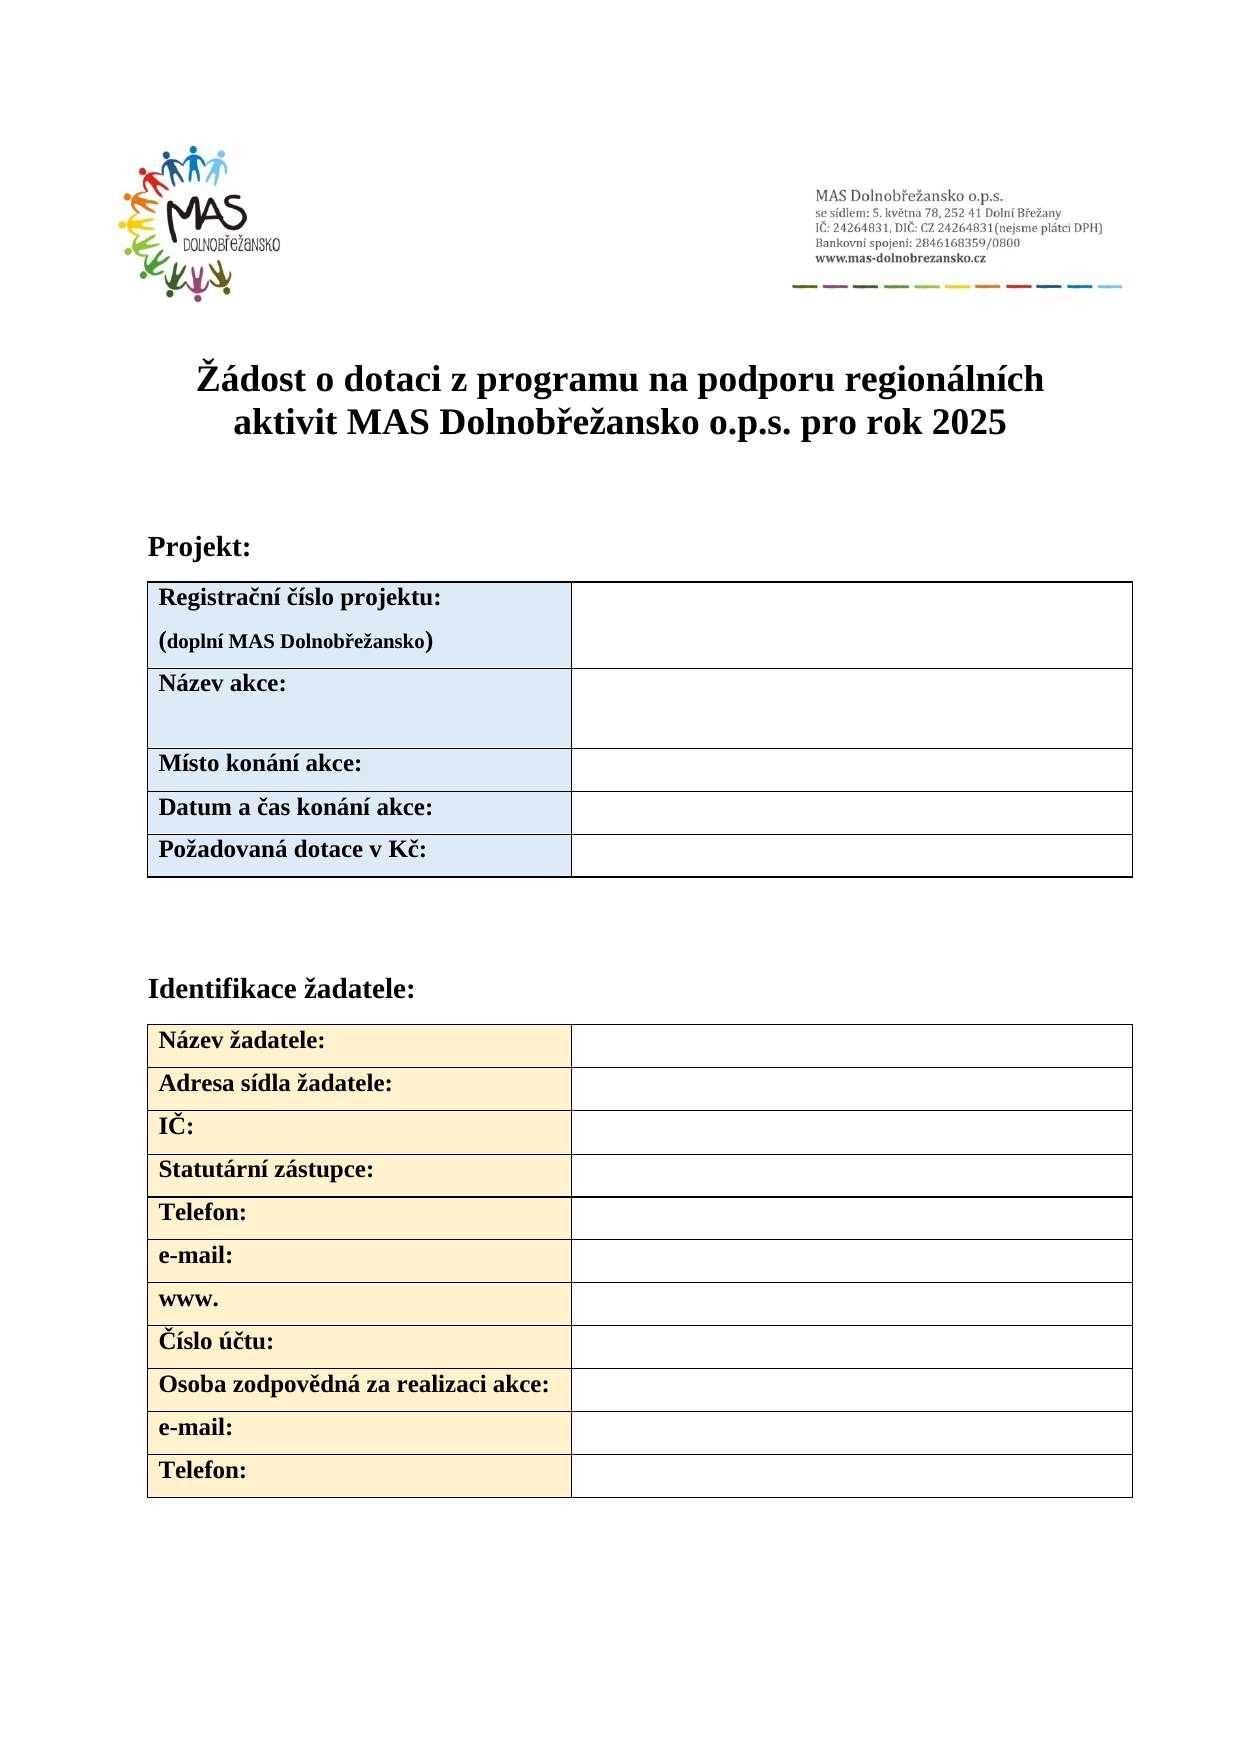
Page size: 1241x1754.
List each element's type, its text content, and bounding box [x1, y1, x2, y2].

table_cell Číslo účtu: [148, 1326, 571, 1368]
table_header Název žadatele: [148, 1025, 571, 1067]
table_header Registrační číslo projektu: (doplní MAS Dolnobřežansko) [148, 583, 571, 667]
picture [118, 146, 1123, 328]
table_cell [572, 749, 1132, 791]
table_cell [572, 835, 1132, 876]
table_cell [572, 1412, 1132, 1454]
table_cell Statutární zástupce: [148, 1155, 571, 1196]
table_cell [572, 1111, 1132, 1153]
table_cell Osoba zodpovědná za realizaci akce: [148, 1369, 571, 1411]
table_cell [572, 1155, 1132, 1196]
text Projekt: [148, 529, 1093, 562]
table_cell [572, 1240, 1132, 1282]
table_cell [572, 669, 1132, 747]
table_cell Požadovaná dotace v Kč: [148, 835, 571, 876]
table_cell Datum a čas konání akce: [148, 792, 571, 833]
table_cell Místo konání akce: [148, 749, 571, 791]
table_cell [572, 1198, 1132, 1239]
table_cell [572, 1369, 1132, 1411]
table_cell [572, 1326, 1132, 1368]
table_cell [572, 1455, 1132, 1497]
table_cell www. [148, 1283, 571, 1325]
table_cell Adresa sídla žadatele: [148, 1068, 571, 1110]
table_cell [572, 1068, 1132, 1110]
table_cell IČ: [148, 1111, 571, 1153]
table_cell Název akce: [148, 669, 571, 747]
table_cell Telefon: [148, 1198, 571, 1239]
table_header [572, 583, 1132, 667]
table_cell Telefon: [148, 1455, 571, 1497]
text Žádost o dotaci z programu na podporu regionálních aktivit MAS Dolnobřežansko o.p.s. pro rok 2025 [148, 356, 1093, 442]
table_header [572, 1025, 1132, 1067]
table_cell e-mail: [148, 1412, 571, 1454]
table_cell [572, 1283, 1132, 1325]
table_cell e-mail: [148, 1240, 571, 1282]
text Identifikace žadatele: [148, 971, 1093, 1005]
table_cell [572, 792, 1132, 833]
